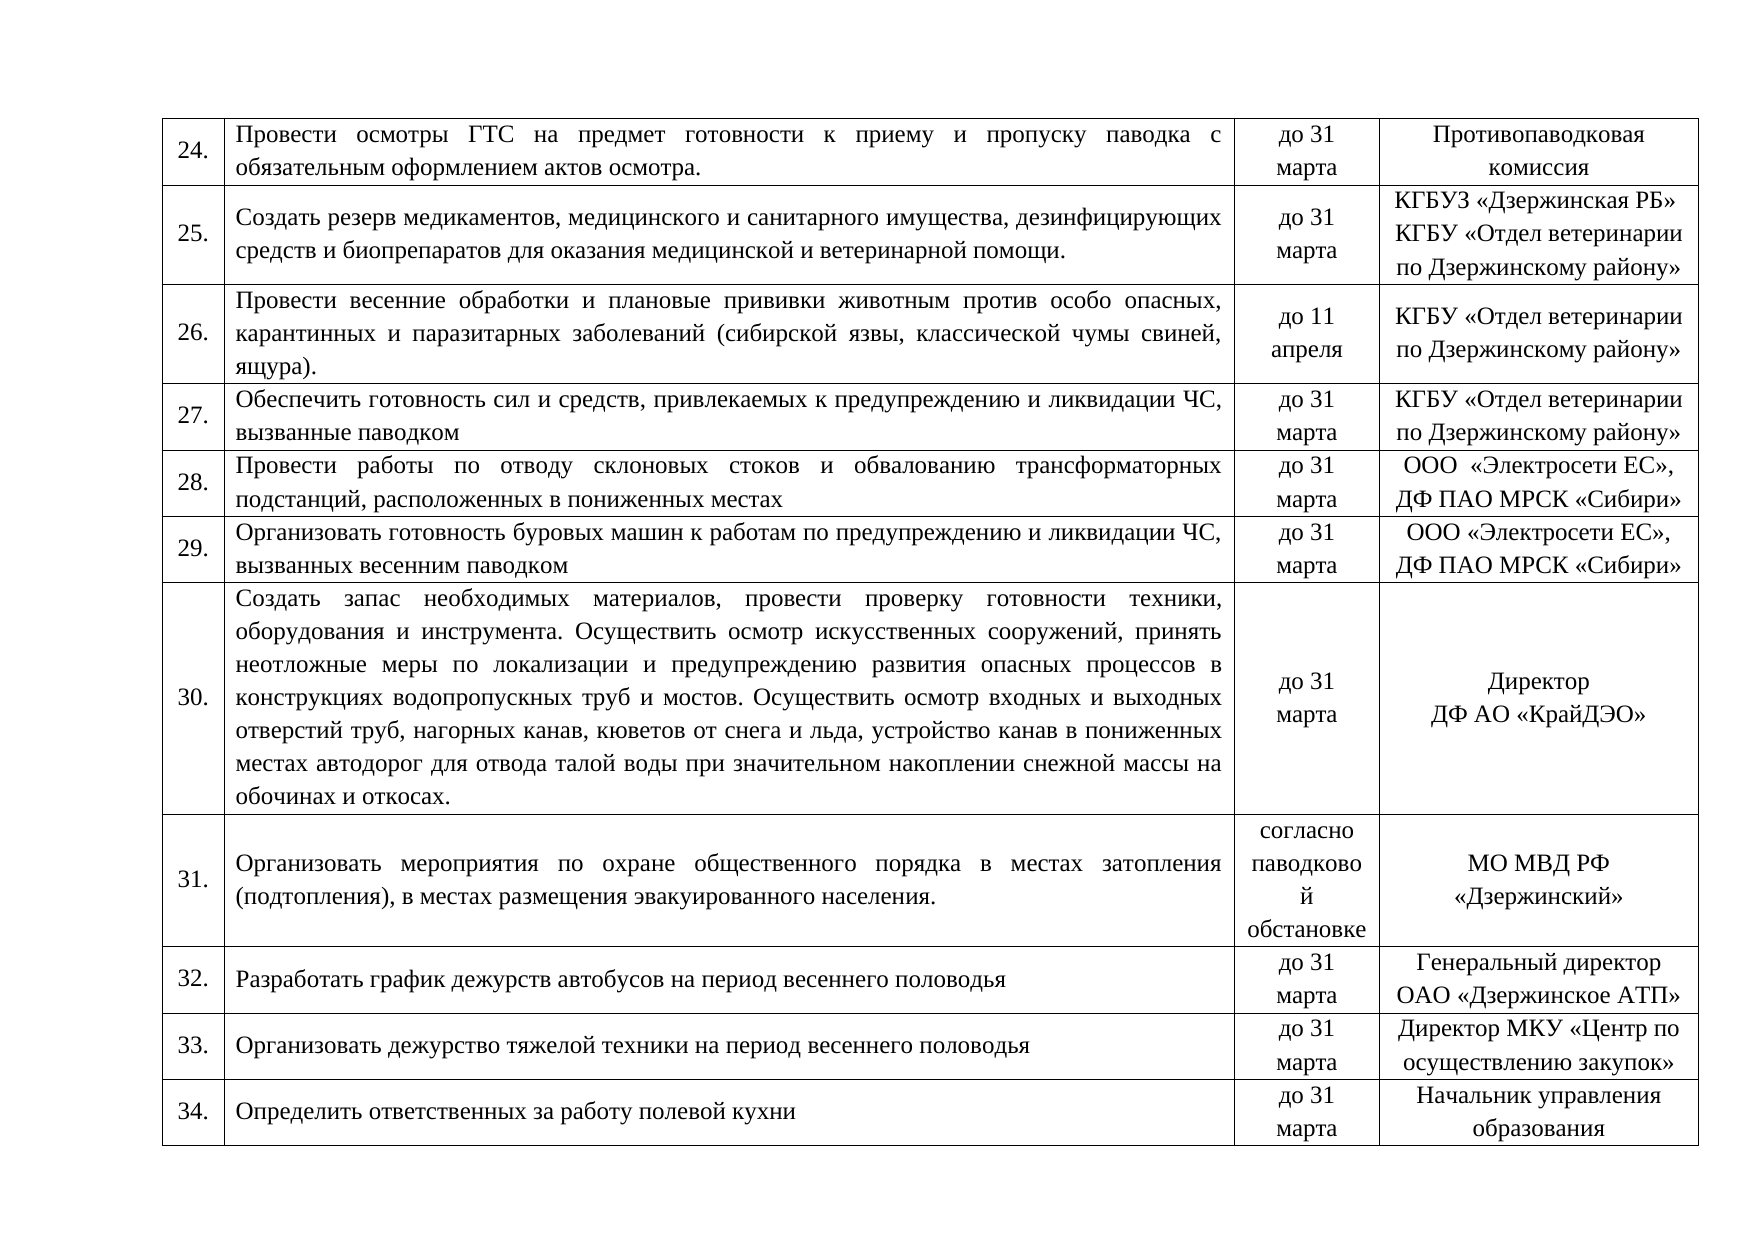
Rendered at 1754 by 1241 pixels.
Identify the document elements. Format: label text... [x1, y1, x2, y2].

table_cell до 31 марта [1235, 384, 1379, 449]
table_cell Организовать готовность буровых машин к работам по предупреждению и ликвидации ЧС, вызванных весенним паводком [225, 517, 1234, 582]
table_cell [163, 583, 224, 814]
table_cell Создать резерв медикаментов, медицинского и санитарного имущества, дезинфицирующих средств и биопрепаратов для оказания медицинской и ветеринарной помощи. [225, 186, 1234, 284]
table_cell до 31 марта [1235, 583, 1379, 814]
table_cell Провести весенние обработки и плановые прививки животным против особо опасных, карантинных и паразитарных заболеваний (сибирской язвы, классической чумы свиней, ящура). [225, 285, 1234, 383]
table_cell Директор МКУ «Центр по осуществлению закупок» [1380, 1014, 1698, 1079]
table_cell Организовать дежурство тяжелой техники на период весеннего половодья [225, 1014, 1234, 1079]
table_cell [163, 815, 224, 946]
table_cell Разработать график дежурств автобусов на период весеннего половодья [225, 947, 1234, 1012]
table_cell Обеспечить готовность сил и средств, привлекаемых к предупреждению и ликвидации ЧС, вызванные паводком [225, 384, 1234, 449]
table_cell [163, 384, 224, 449]
table_cell до 31 марта [1235, 451, 1379, 516]
table_cell согласно паводковой обстановке [1235, 815, 1379, 946]
table_cell [163, 119, 224, 184]
table_cell до 31 марта [1235, 947, 1379, 1012]
table_cell Определить ответственных за работу полевой кухни [225, 1080, 1234, 1145]
table_cell Провести работы по отводу склоновых стоков и обвалованию трансформаторных подстанций, расположенных в пониженных местах [225, 451, 1234, 516]
table_cell КГБУ «Отдел ветеринарии по Дзержинскому району» [1380, 285, 1698, 383]
table_cell МО МВД РФ «Дзержинский» [1380, 815, 1698, 946]
table_cell [163, 1080, 224, 1145]
table_cell Провести осмотры ГТС на предмет готовности к приему и пропуску паводка с обязательным оформлением актов осмотра. [225, 119, 1234, 184]
table_cell [163, 517, 224, 582]
table_cell ООО «Электросети ЕС», ДФ ПАО МРСК «Сибири» [1380, 517, 1698, 582]
table_cell до 31 марта [1235, 517, 1379, 582]
table_cell ООО «Электросети ЕС», ДФ ПАО МРСК «Сибири» [1380, 451, 1698, 516]
table_cell до 31 марта [1235, 119, 1379, 184]
table_cell Директор ДФ АО «КрайДЭО» [1380, 583, 1698, 814]
table_cell Создать запас необходимых материалов, провести проверку готовности техники, оборудования и инструмента. Осуществить осмотр искусственных сооружений, принять неотложные меры по локализации и предупреждению развития опасных процессов в конструкциях водопропускных труб и мостов. Осуществить осмотр входных и выходных отверстий труб, нагорных канав, кюветов от снега и льда, устройство канав в пониженных местах автодорог для отвода талой воды при значительном накоплении снежной массы на обочинах и откосах. [225, 583, 1234, 814]
table_cell до 31 марта [1235, 186, 1379, 284]
table_cell до 11 апреля [1235, 285, 1379, 383]
table_cell [163, 285, 224, 383]
table_cell Генеральный директор ОАО «Дзержинское АТП» [1380, 947, 1698, 1012]
table_cell Противопаводковая комиссия [1380, 119, 1698, 184]
table_cell КГБУЗ «Дзержинская РБ» КГБУ «Отдел ветеринарии по Дзержинскому району» [1380, 186, 1698, 284]
table_cell [163, 186, 224, 284]
table_cell [163, 947, 224, 1012]
table_cell [163, 1014, 224, 1079]
table_cell до 31 марта [1235, 1080, 1379, 1145]
table_cell до 31 марта [1235, 1014, 1379, 1079]
table_cell [163, 451, 224, 516]
table_cell КГБУ «Отдел ветеринарии по Дзержинскому району» [1380, 384, 1698, 449]
table_cell Организовать мероприятия по охране общественного порядка в местах затопления (подтопления), в местах размещения эвакуированного населения. [225, 815, 1234, 946]
table_cell Начальник управления образования [1380, 1080, 1698, 1145]
